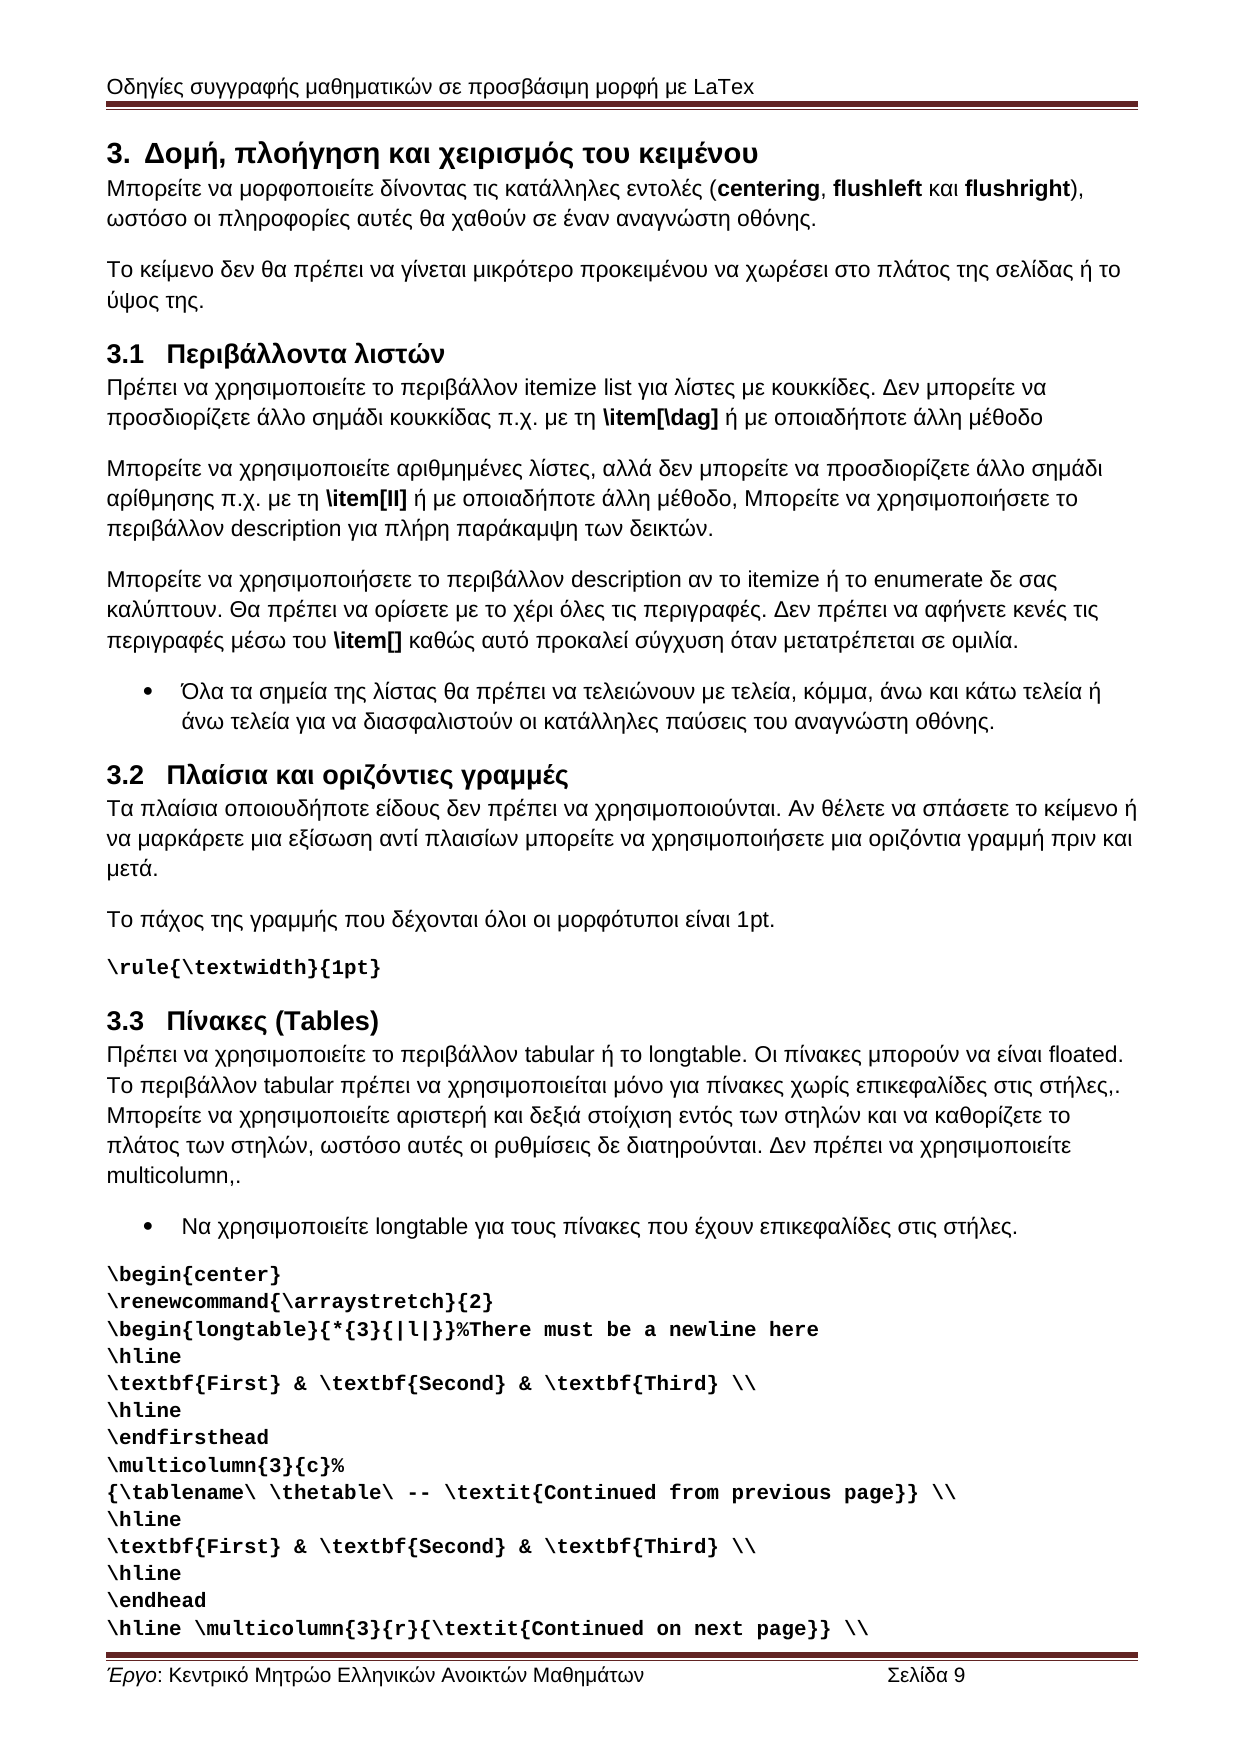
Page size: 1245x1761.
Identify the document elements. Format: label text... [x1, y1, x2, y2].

text Το πάχος της γραμμής που δέχονται όλοι οι μορφότυποι είναι 1pt. [106, 906, 1138, 933]
text Μπορείτε να μορφοποιείτε δίνοντας τις κατάλληλες εντολές (centering, flushleft και flushright), ωστόσο οι πληροφορίες αυτές θα χαθούν σε έναν αναγνώστη οθόνης. [106, 175, 1138, 232]
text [106, 1264, 1138, 1641]
list Να χρησιμοποιείτε longtable για τους πίνακες που έχουν επικεφαλίδες στις στήλες. [144, 1213, 1138, 1239]
text Μπορείτε να χρησιμοποιήσετε το περιβάλλον description αν το itemize ή το enumerate δε σας καλύπτουν. Θα πρέπει να ορίσετε με το χέρι όλες τις περιγραφές. Δεν πρέπει να αφήνετε κενές τις περιγραφές μέσω του \item[] καθώς αυτό προκαλεί σύγχυση όταν μετατρέπεται σε ομιλία. [106, 566, 1138, 653]
text Τα πλαίσια οποιουδήποτε είδους δεν πρέπει να χρησιμοποιούνται. Αν θέλετε να σπάσετε το κείμενο ή να μαρκάρετε μια εξίσωση αντί πλαισίων μπορείτε να χρησιμοποιήσετε μια οριζόντια γραμμή πριν και μετά. [106, 795, 1138, 882]
text Το κείμενο δεν θα πρέπει να γίνεται μικρότερο προκειμένου να χωρέσει στο πλάτος της σελίδας ή το ύψος της. [106, 256, 1138, 313]
subtitle Πλαίσια και οριζόντιες γραμμές [106, 759, 1138, 790]
text Μπορείτε να χρησιμοποιείτε αριθμημένες λίστες, αλλά δεν μπορείτε να προσδιορίζετε άλλο σημάδι αρίθμησης π.χ. με τη \item[ΙΙ] ή με οποιαδήποτε άλλη μέθοδο, Μπορείτε να χρησιμοποιήσετε το περιβάλλον description για πλήρη παράκαμψη των δεικτών. [106, 455, 1138, 542]
text \rule{\textwidth}{1pt} [106, 957, 1138, 981]
subtitle Πίνακες (Tables) [106, 1005, 1138, 1037]
text Πρέπει να χρησιμοποιείτε το περιβάλλον tabular ή το longtable. Οι πίνακες μπορούν να είναι floated. Το περιβάλλον tabular πρέπει να χρησιμοποιείται μόνο για πίνακες χωρίς επικεφαλίδες στις στήλες,. Μπορείτε να χρησιμοποιείτε αριστερή και δεξιά στοίχιση εντός των στηλών και να καθορίζετε το πλάτος των στηλών, ωστόσο αυτές οι ρυθμίσεις δε διατηρούνται. Δεν πρέπει να χρησιμοποιείτε multicolumn,. [106, 1041, 1138, 1188]
subtitle Περιβάλλοντα λιστών [106, 338, 1138, 369]
text Πρέπει να χρησιμοποιείτε το περιβάλλον itemize list για λίστες με κουκκίδες. Δεν μπορείτε να προσδιορίζετε άλλο σημάδι κουκκίδας π.χ. με τη \item[\dag] ή με οποιαδήποτε άλλη μέθοδο [106, 373, 1138, 430]
subtitle Δομή, πλοήγηση και χειρισμός του κειμένου [106, 137, 1138, 170]
list Όλα τα σημεία της λίστας θα πρέπει να τελειώνουν με τελεία, κόμμα, άνω και κάτω τελεία ή άνω τελεία για να διασφαλιστούν οι κατάλληλες παύσεις του αναγνώστη οθόνης. [144, 678, 1138, 734]
